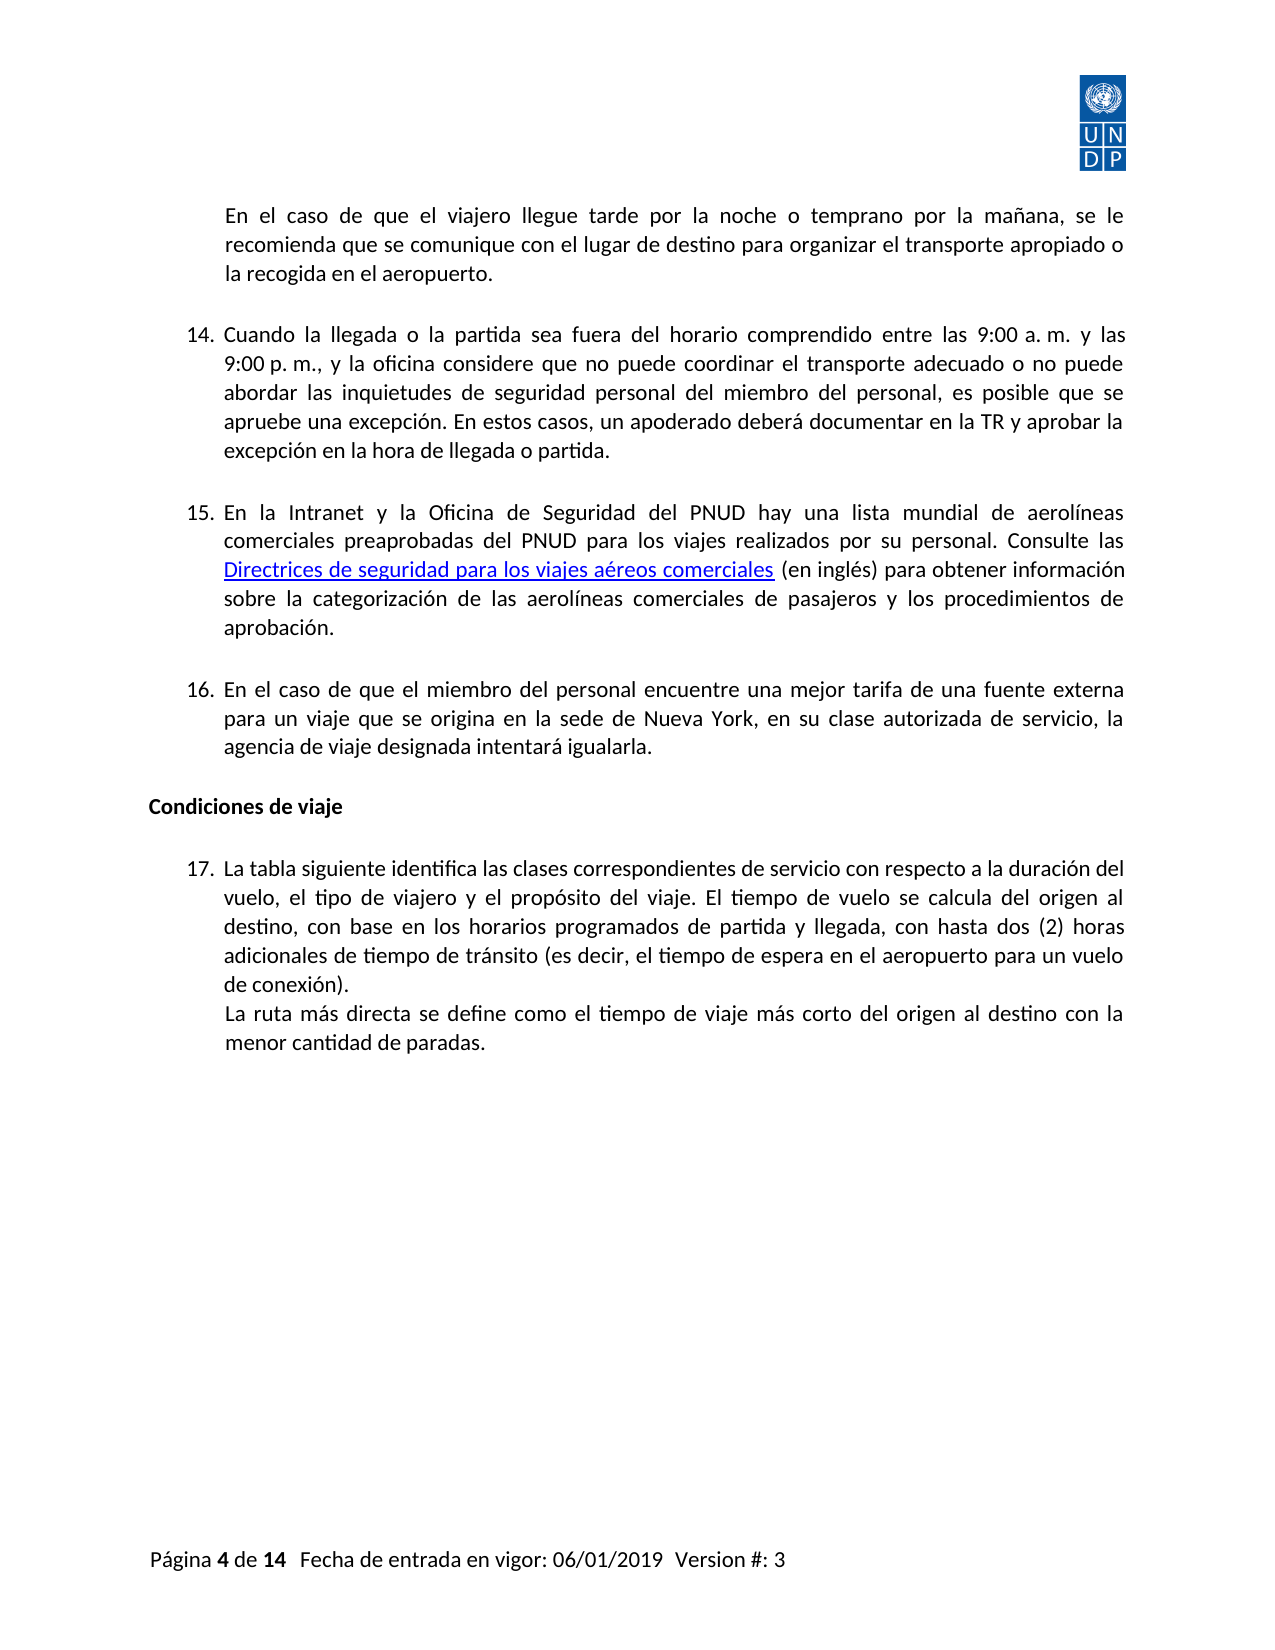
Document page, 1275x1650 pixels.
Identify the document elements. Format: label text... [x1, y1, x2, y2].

list Cuando la llegada o la partida sea fuera del horario comprendido entre las 9:00 a. m. y las 9:00 p. m., y la oficina considere que no puede coordinar el transporte adecuado o no puede abordar las inquietudes de seguridad personal del miembro del personal, es posible que se apruebe una excepción. En estos casos, un apoderado deberá documentar en la TR y aprobar la excepción en la hora de llegada o partida. [186, 321, 1126, 464]
list En la Intranet y la Oficina de Seguridad del PNUD hay una lista mundial de aerolíneas comerciales preaprobadas del PNUD para los viajes realizados por su personal. Consulte las Directrices de seguridad para los viajes aéreos comerciales (en inglés) para obtener información sobre la categorización de las aerolíneas comerciales de pasajeros y los procedimientos de aprobación. [186, 498, 1126, 641]
text La ruta más directa se define como el tiempo de viaje más corto del origen al destino con la menor cantidad de paradas. [225, 999, 1126, 1056]
list En el caso de que el miembro del personal encuentre una mejor tarifa de una fuente externa para un viaje que se origina en la sede de Nueva York, en su clase autorizada de servicio, la agencia de viaje designada intentará igualarla. [186, 675, 1126, 761]
list La tabla siguiente identifica las clases correspondientes de servicio con respecto a la duración del vuelo, el tipo de viajero y el propósito del viaje. El tiempo de vuelo se calcula del origen al destino, con base en los horarios programados de partida y llegada, con hasta dos (2) horas adicionales de tiempo de tránsito (es decir, el tiempo de espera en el aeropuerto para un vuelo de conexión). [186, 854, 1126, 998]
subtitle Condiciones de viaje [148, 792, 1126, 820]
text En el caso de que el viajero llegue tarde por la noche o temprano por la mañana, se le recomienda que se comunique con el lugar de destino para organizar el transporte apropiado o la recogida en el aeropuerto. [225, 201, 1126, 287]
picture [1078, 75, 1126, 173]
